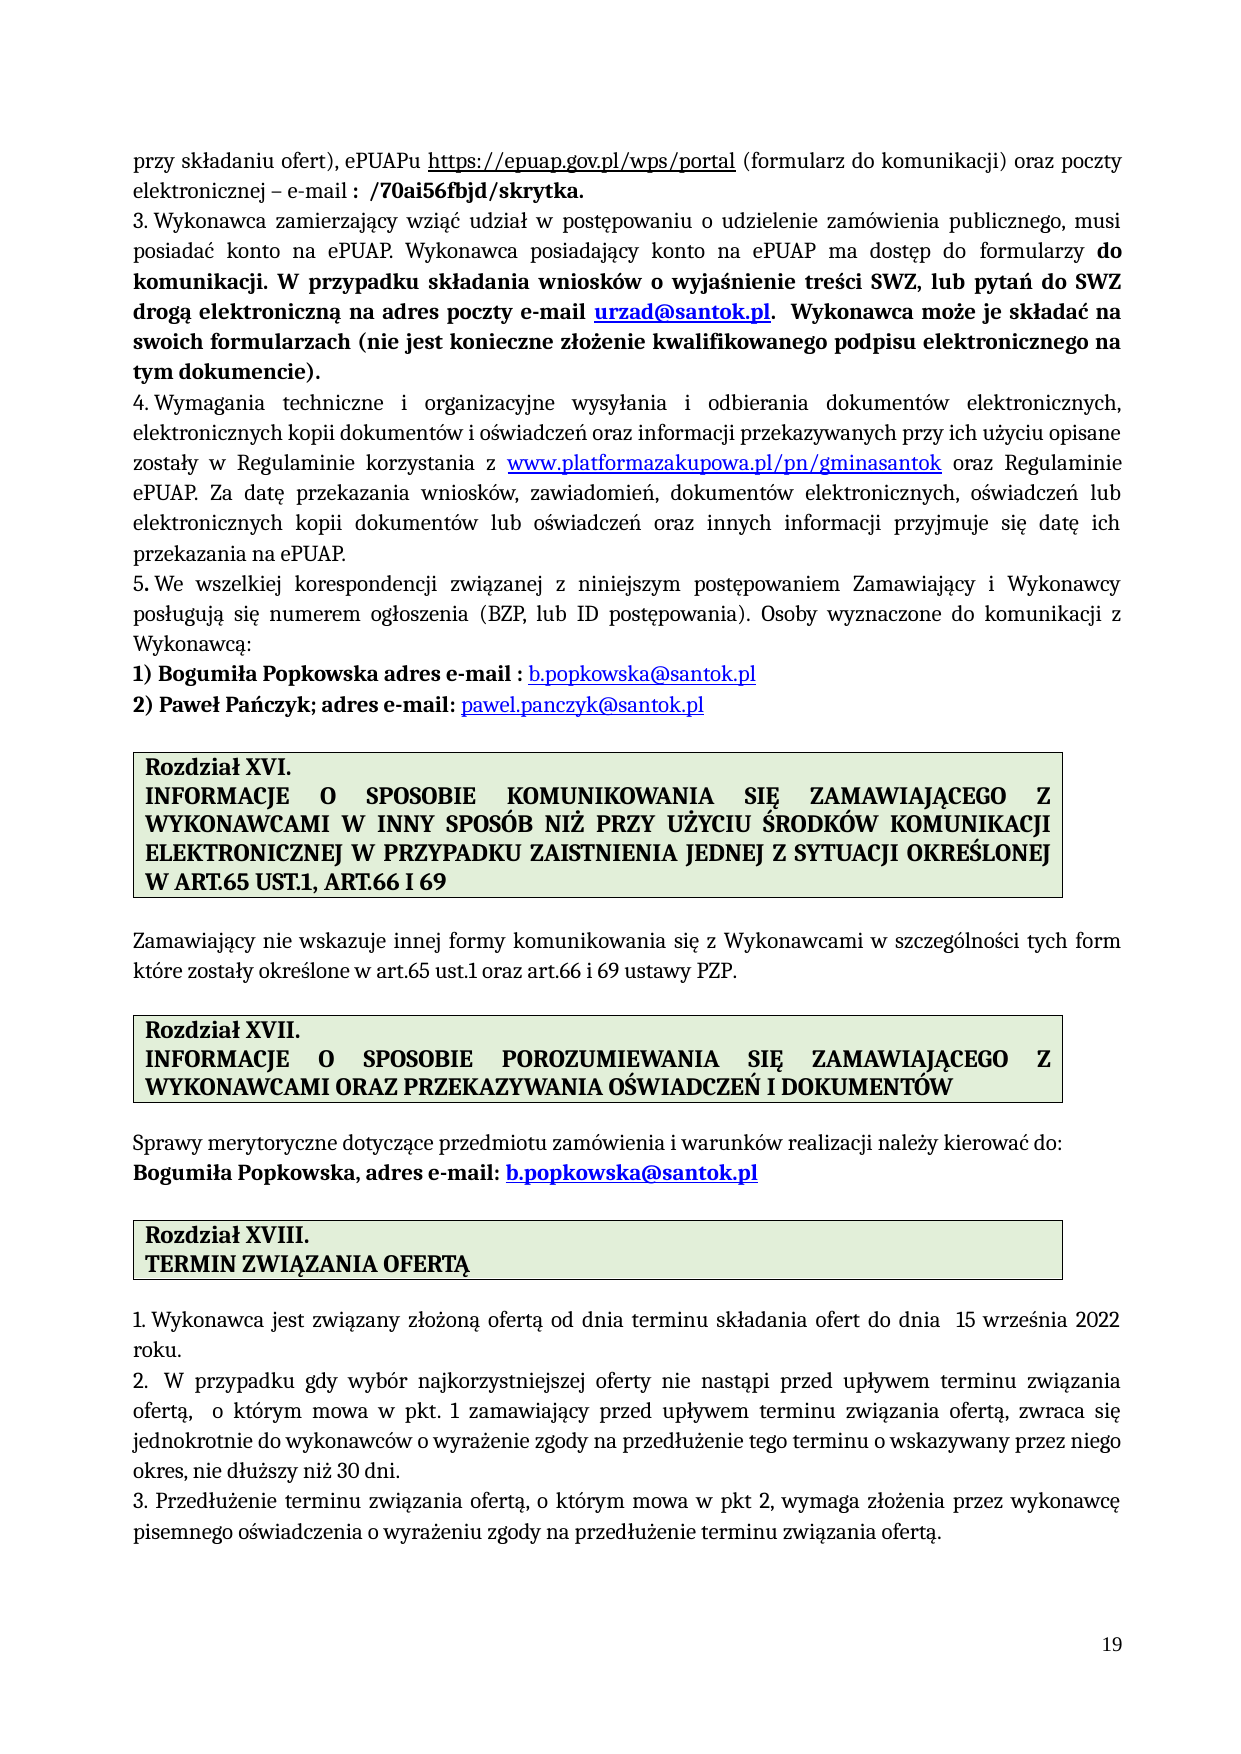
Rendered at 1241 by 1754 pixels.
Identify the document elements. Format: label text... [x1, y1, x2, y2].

text 4. Wymagania techniczne i organizacyjne wysyłania i odbierania dokumentów elektronicznych, elektronicznych kopii dokumentów i oświadczeń oraz informacji przekazywanych przy ich użyciu opisane zostały w Regulaminie korzystania z www.platformazakupowa.pl/pn/gminasantok oraz Regulaminie ePUAP. Za datę przekazania wniosków, zawiadomień, dokumentów elektronicznych, oświadczeń lub elektronicznych kopii dokumentów lub oświadczeń oraz innych informacji przyjmuje się datę ich przekazania na ePUAP. [133, 389, 1122, 567]
text 5. We wszelkiej korespondencji związanej z niniejszym postępowaniem Zamawiający i Wykonawcy posługują się numerem ogłoszenia (BZP, lub ID postępowania). Osoby wyznaczone do komunikacji z Wykonawcą: [133, 571, 1122, 657]
text 1) Bogumiła Popkowska adres e-mail : b.popkowska@santok.pl [133, 661, 1122, 688]
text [133, 148, 1122, 204]
text 1. Wykonawca jest związany złożoną ofertą od dnia terminu składania ofert do dnia 15 września 2022 roku. [133, 1307, 1122, 1364]
table_header Rozdział XVIII. TERMIN ZWIĄZANIA OFERTĄ [134, 1221, 1062, 1278]
text Zamawiający nie wskazuje innej formy komunikowania się z Wykonawcami w szczególności tych form które zostały określone w art.65 ust.1 oraz art.66 i 69 ustawy PZP. [133, 928, 1122, 984]
table_header Rozdział XVII. INFORMACJE O SPOSOBIE POROZUMIEWANIA SIĘ ZAMAWIAJĄCEGO Z WYKONAWCAMI ORAZ PRZEKAZYWANIA OŚWIADCZEŃ I DOKUMENTÓW [134, 1016, 1062, 1102]
table_header Rozdział XVI. INFORMACJE O SPOSOBIE KOMUNIKOWANIA SIĘ ZAMAWIAJĄCEGO Z WYKONAWCAMI W INNY SPOSÓB NIŻ PRZY UŻYCIU ŚRODKÓW KOMUNIKACJI ELEKTRONICZNEJ W PRZYPADKU ZAISTNIENIA JEDNEJ Z SYTUACJI OKREŚLONEJ W ART.65 UST.1, ART.66 I 69 [134, 753, 1062, 897]
text 2) Paweł Pańczyk; adres e-mail: pawel.panczyk@santok.pl [133, 691, 1122, 718]
text 3. Przedłużenie terminu związania ofertą, o którym mowa w pkt 2, wymaga złożenia przez wykonawcę pisemnego oświadczenia o wyrażeniu zgody na przedłużenie terminu związania ofertą. [133, 1488, 1122, 1545]
text Sprawy merytoryczne dotyczące przedmiotu zamówienia i warunków realizacji należy kierować do: [133, 1129, 1122, 1156]
text 3. Wykonawca zamierzający wziąć udział w postępowaniu o udzielenie zamówienia publicznego, musi posiadać konto na ePUAP. Wykonawca posiadający konto na ePUAP ma dostęp do formularzy do komunikacji. W przypadku składania wniosków o wyjaśnienie treści SWZ, lub pytań do SWZ drogą elektroniczną na adres poczty e-mail urzad@santok.pl. Wykonawca może je składać na swoich formularzach (nie jest konieczne złożenie kwalifikowanego podpisu elektronicznego na tym dokumencie). [133, 208, 1122, 386]
text Bogumiła Popkowska, adres e-mail: b.popkowska@santok.pl [133, 1159, 1122, 1186]
text 2. W przypadku gdy wybór najkorzystniejszej oferty nie nastąpi przed upływem terminu związania ofertą, o którym mowa w pkt. 1 zamawiający przed upływem terminu związania ofertą, zwraca się jednokrotnie do wykonawców o wyrażenie zgody na przedłużenie tego terminu o wskazywany przez niego okres, nie dłuższy niż 30 dni. [133, 1367, 1122, 1484]
